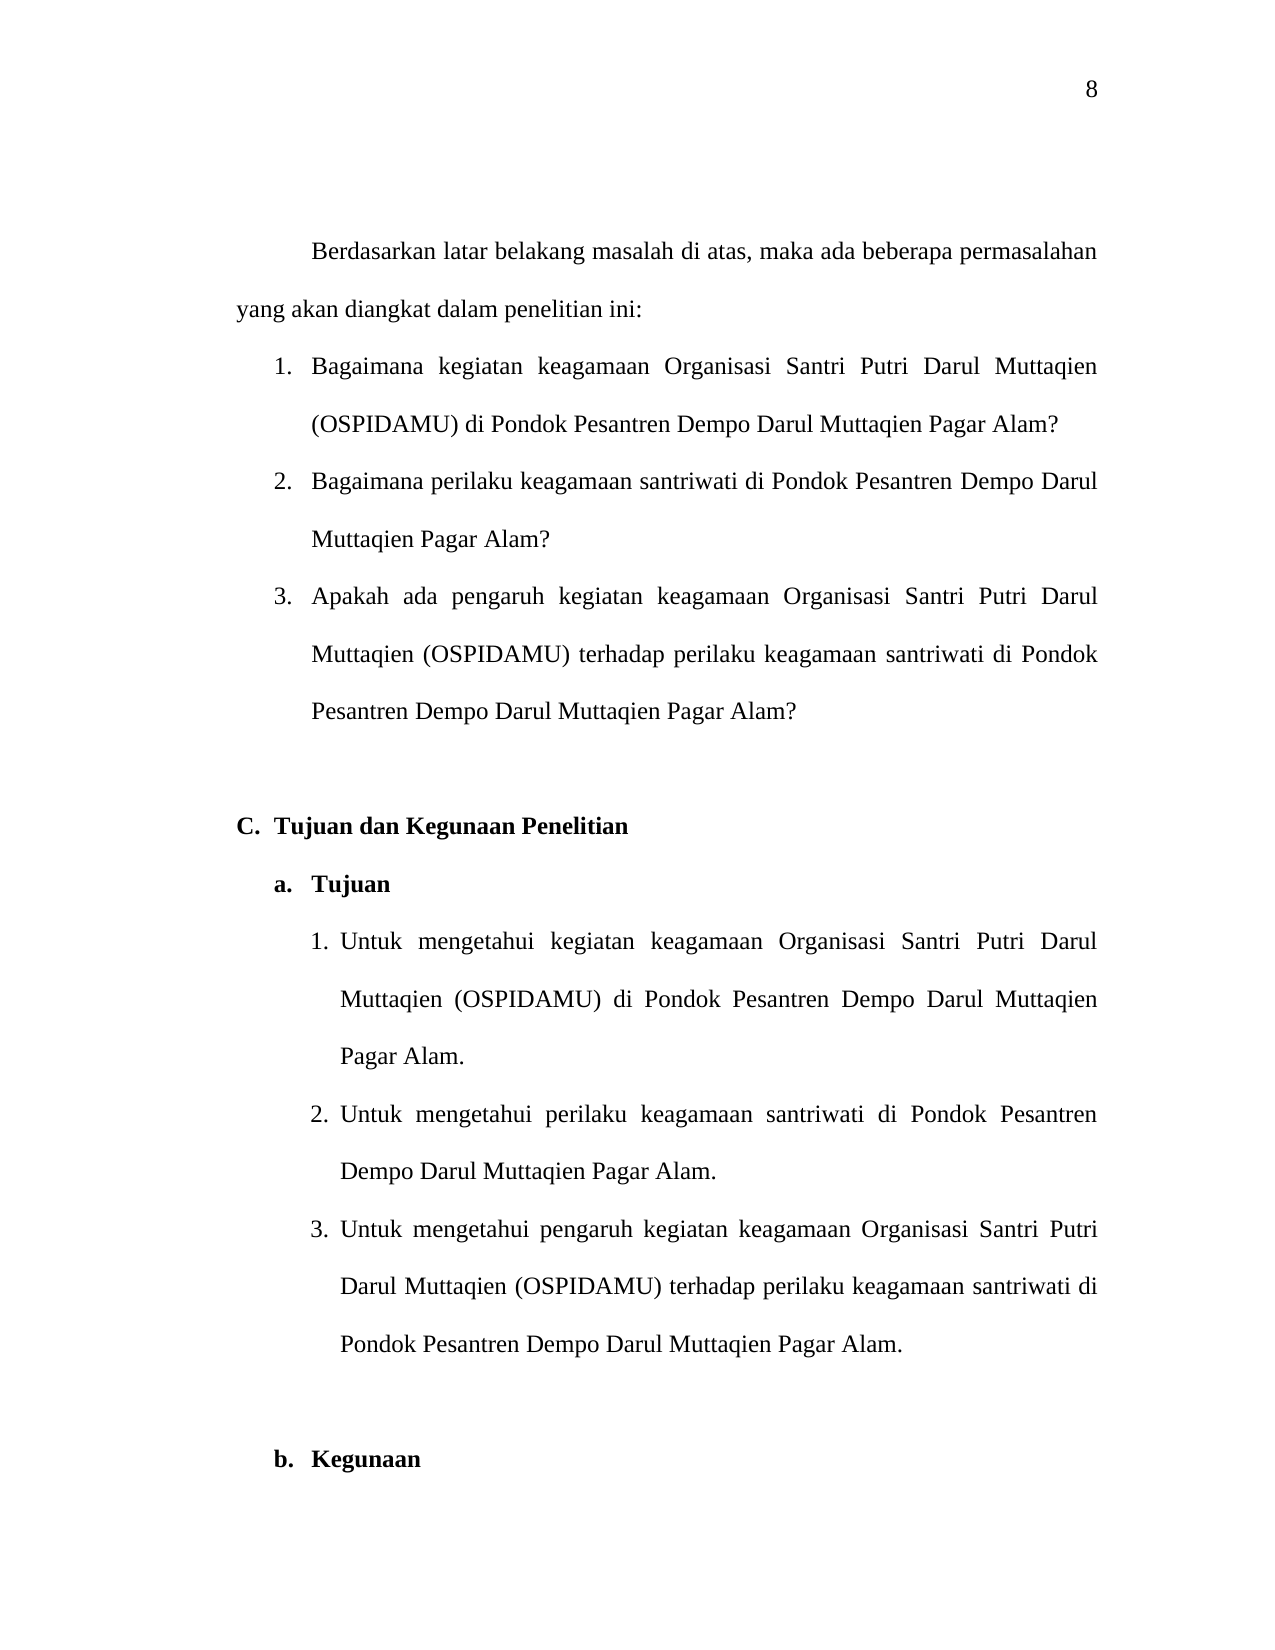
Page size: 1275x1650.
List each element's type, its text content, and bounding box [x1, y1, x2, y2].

list Bagaimana perilaku keagamaan santriwati di Pondok Pesantren Dempo Darul Muttaqien Pagar Alam? [274, 466, 1098, 552]
list Bagaimana kegiatan keagamaan Organisasi Santri Putri Darul Muttaqien (OSPIDAMU) di Pondok Pesantren Dempo Darul Muttaqien Pagar Alam? [274, 351, 1098, 437]
list Untuk mengetahui pengaruh kegiatan keagamaan Organisasi Santri Putri Darul Muttaqien (OSPIDAMU) terhadap perilaku keagamaan santriwati di Pondok Pesantren Dempo Darul Muttaqien Pagar Alam. [310, 1214, 1098, 1357]
list Tujuan [274, 869, 1098, 897]
list Untuk mengetahui perilaku keagamaan santriwati di Pondok Pesantren Dempo Darul Muttaqien Pagar Alam. [310, 1099, 1098, 1185]
list Kegunaan [274, 1444, 1098, 1472]
text Berdasarkan latar belakang masalah di atas, maka ada beberapa permasalahan yang akan diangkat dalam penelitian ini: [236, 236, 1098, 322]
list Tujuan dan Kegunaan Penelitian [236, 811, 1098, 840]
list Untuk mengetahui kegiatan keagamaan Organisasi Santri Putri Darul Muttaqien (OSPIDAMU) di Pondok Pesantren Dempo Darul Muttaqien Pagar Alam. [310, 926, 1098, 1070]
list Apakah ada pengaruh kegiatan keagamaan Organisasi Santri Putri Darul Muttaqien (OSPIDAMU) terhadap perilaku keagamaan santriwati di Pondok Pesantren Dempo Darul Muttaqien Pagar Alam? [274, 581, 1098, 725]
